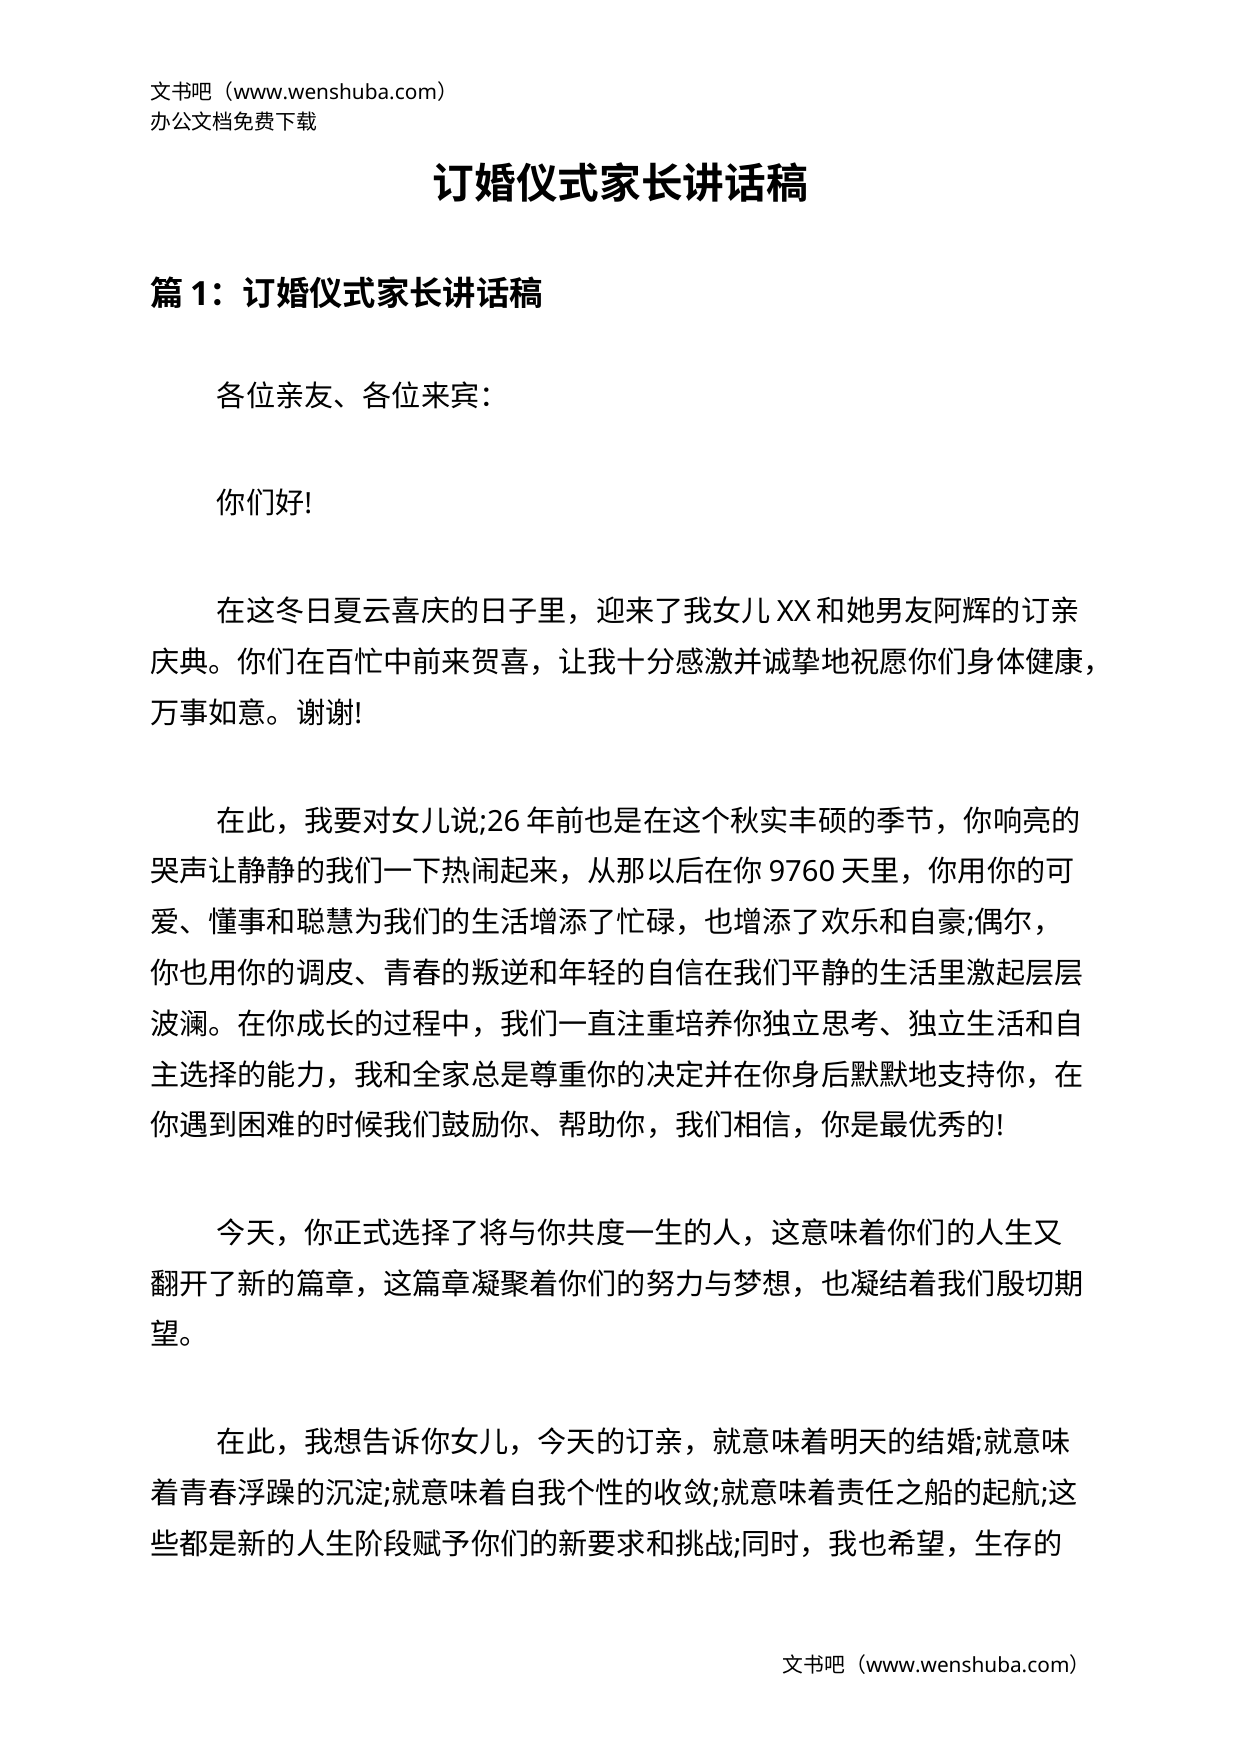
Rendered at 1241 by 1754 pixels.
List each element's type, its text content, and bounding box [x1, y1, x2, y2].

text 今天，你正式选择了将与你共度一生的人，这意味着你们的人生又翻开了新的篇章，这篇章凝聚着你们的努力与梦想，也凝结着我们殷切期望。 [150, 1209, 1090, 1353]
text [150, 1418, 1090, 1563]
text 在此，我要对女儿说;26年前也是在这个秋实丰硕的季节，你响亮的哭声让静静的我们一下热闹起来，从那以后在你9760天里，你用你的可爱、懂事和聪慧为我们的生活增添了忙碌，也增添了欢乐和自豪;偶尔，你也用你的调皮、青春的叛逆和年轻的自信在我们平静的生活里激起层层波澜。在你成长的过程中，我们一直注重培养你独立思考、独立生活和自主选择的能力，我和全家总是尊重你的决定并在你身后默默地支持你，在你遇到困难的时候我们鼓励你、帮助你，我们相信，你是最优秀的! [150, 797, 1090, 1144]
text 在这冬日夏云喜庆的日子里，迎来了我女儿XX和她男友阿辉的订亲庆典。你们在百忙中前来贺喜，让我十分感激并诚挚地祝愿你们身体健康，万事如意。谢谢! [150, 588, 1090, 732]
subtitle 订婚仪式家长讲话稿 [150, 150, 1090, 210]
text 你们好! [150, 480, 1090, 522]
text 各位亲友、各位来宾： [150, 372, 1090, 415]
text 篇1：订婚仪式家长讲话稿 [150, 267, 1090, 316]
